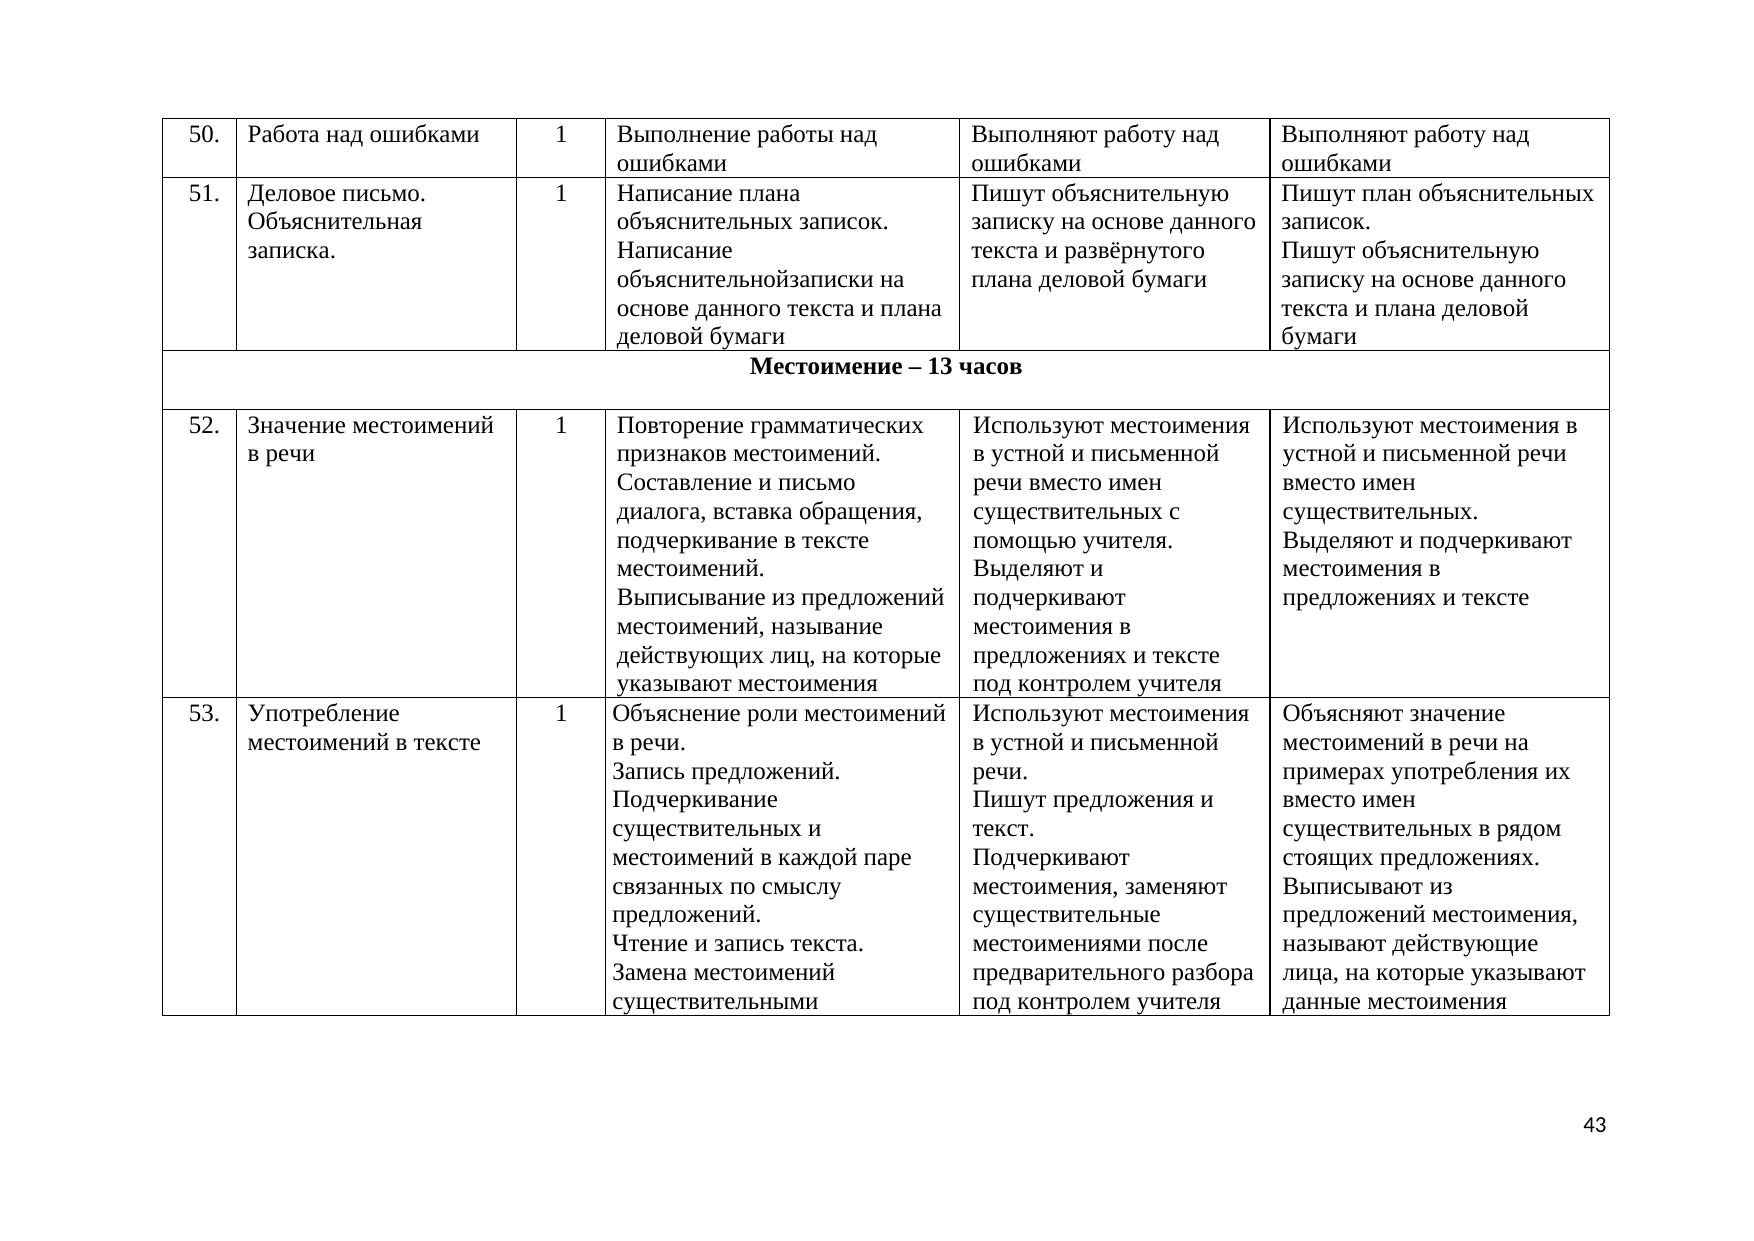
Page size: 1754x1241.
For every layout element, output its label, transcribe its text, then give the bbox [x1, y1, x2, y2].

table_cell Пишут план объяснительных записок. Пишут объяснительную записку на основе данного текста и плана деловой бумаги [1271, 178, 1609, 350]
table_header 1 [517, 119, 605, 177]
table_cell Местоимение – 13 часов [163, 351, 1609, 409]
table_cell Объяснение роли местоимений в речи. Запись предложений. Подчеркивание существительных и местоимений в каждой паре связанных по смыслу предложений. Чтение и запись текста. Замена местоимений существительными [606, 698, 959, 1014]
table_cell Деловое письмо. Объяснительная записка. [237, 178, 516, 350]
table_header Выполняют работу над ошибками [960, 119, 1269, 177]
table_cell 1 [517, 698, 605, 1014]
table_header [163, 119, 236, 177]
table_cell 1 [517, 410, 605, 697]
table_cell Используют местоимения в устной и письменной речи. Пишут предложения и текст. Подчеркивают местоимения, заменяют существительные местоимениями после предварительного разбора под контролем учителя [960, 698, 1269, 1014]
table_cell [163, 410, 236, 697]
table_header Работа над ошибками [237, 119, 516, 177]
table_cell Пишут объяснительную записку на основе данного текста и развёрнутого плана деловой бумаги [960, 178, 1269, 350]
table_cell Употребление местоимений в тексте [237, 698, 516, 1014]
table_cell Используют местоимения в устной и письменной речи вместо имен существительных. Выделяют и подчеркивают местоимения в предложениях и тексте [1271, 410, 1609, 697]
table_header Выполнение работы над ошибками [606, 119, 959, 177]
table_cell [163, 178, 236, 350]
table_cell Используют местоимения в устной и письменной речи вместо имен существительных с помощью учителя. Выделяют и подчеркивают местоимения в предложениях и тексте под контролем учителя [960, 410, 1269, 697]
table_cell Написание плана объяснительных записок. Написание объяснительнойзаписки на основе данного текста и плана деловой бумаги [606, 178, 959, 350]
table_cell [163, 698, 236, 1014]
table_cell Объясняют значение местоимений в речи на примерах употребления их вместо имен существительных в рядом стоящих предложениях. Выписывают из предложений местоимения, называют действующие лица, на которые указывают данные местоимения [1271, 698, 1609, 1014]
table_cell Повторение грамматических признаков местоимений. Составление и письмо диалога, вставка обращения, подчеркивание в тексте местоимений. Выписывание из предложений местоимений, называние действующих лиц, на которые указывают местоимения [606, 410, 959, 697]
table_cell 1 [517, 178, 605, 350]
table_cell Значение местоимений в речи [237, 410, 516, 697]
table_header Выполняют работу над ошибками [1271, 119, 1609, 177]
